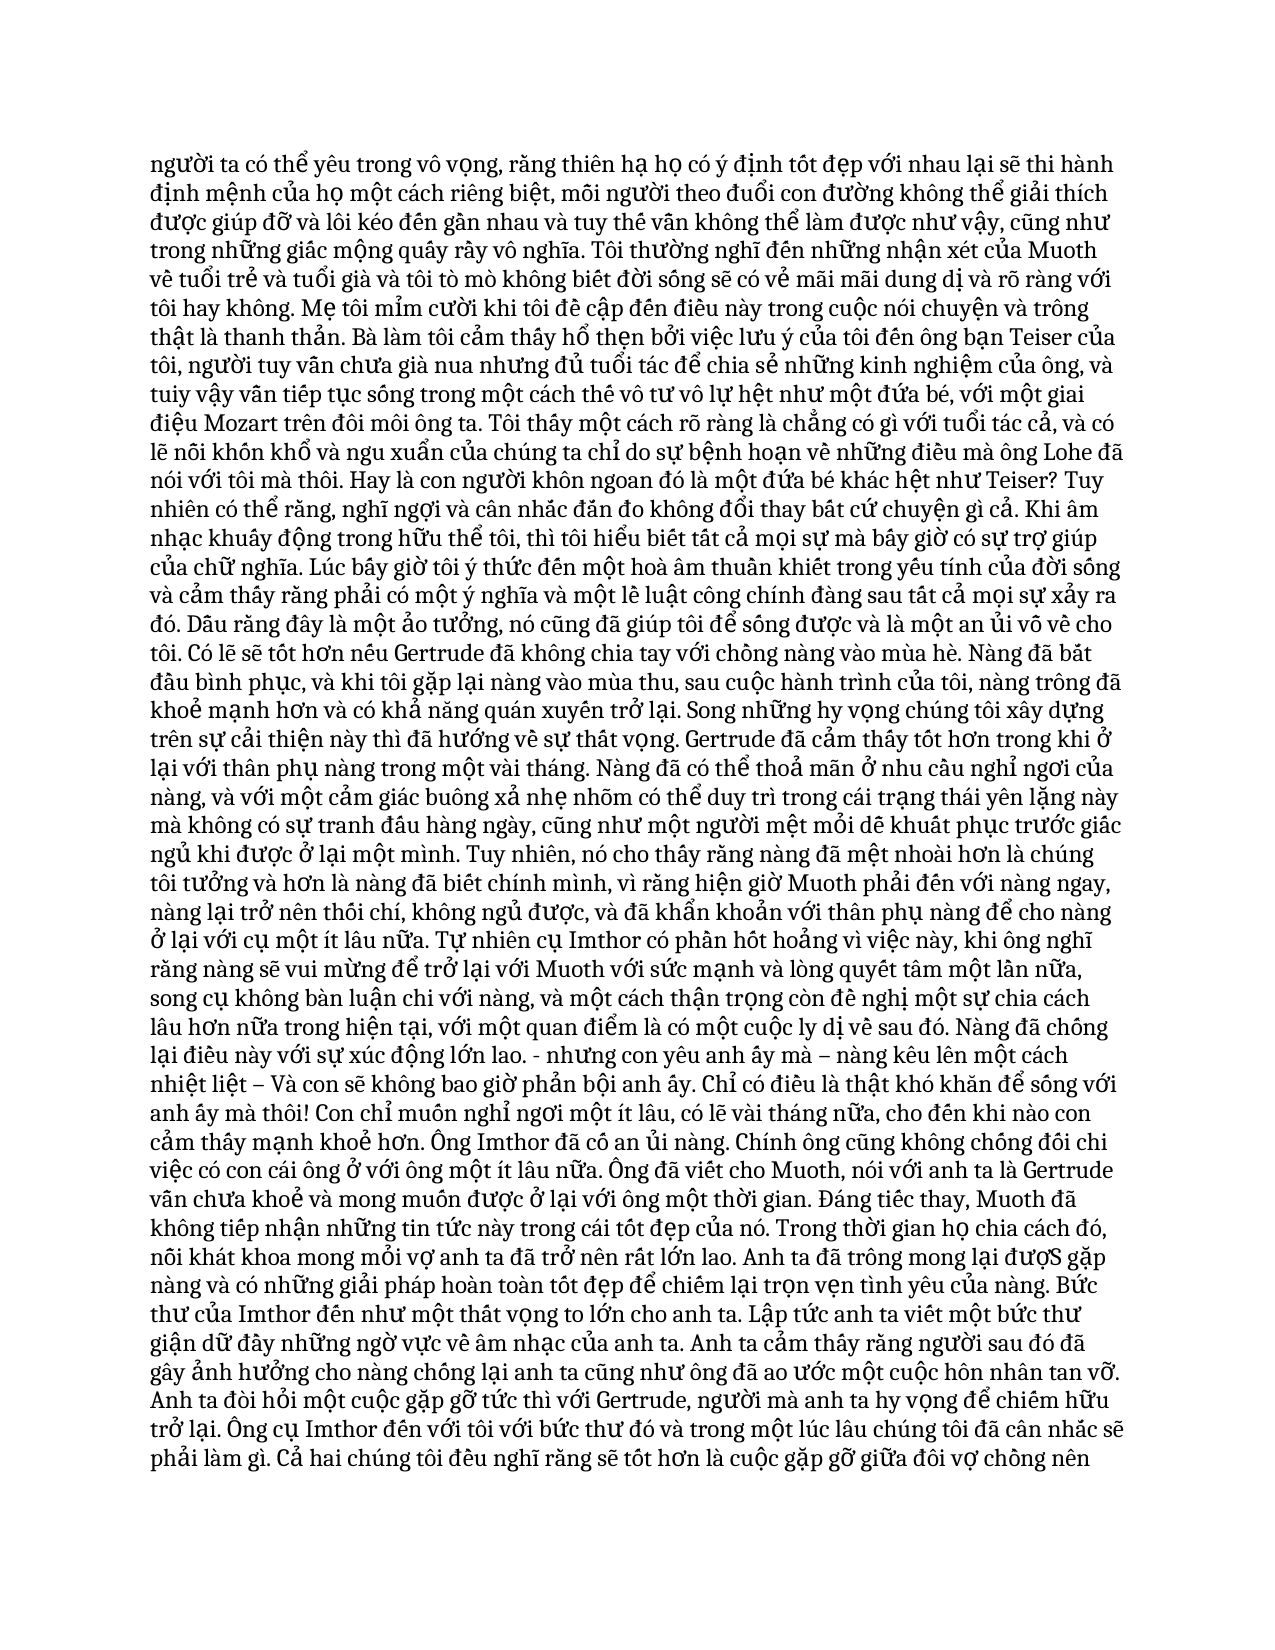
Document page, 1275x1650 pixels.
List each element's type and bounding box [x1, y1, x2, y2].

text [150, 150, 1125, 1472]
